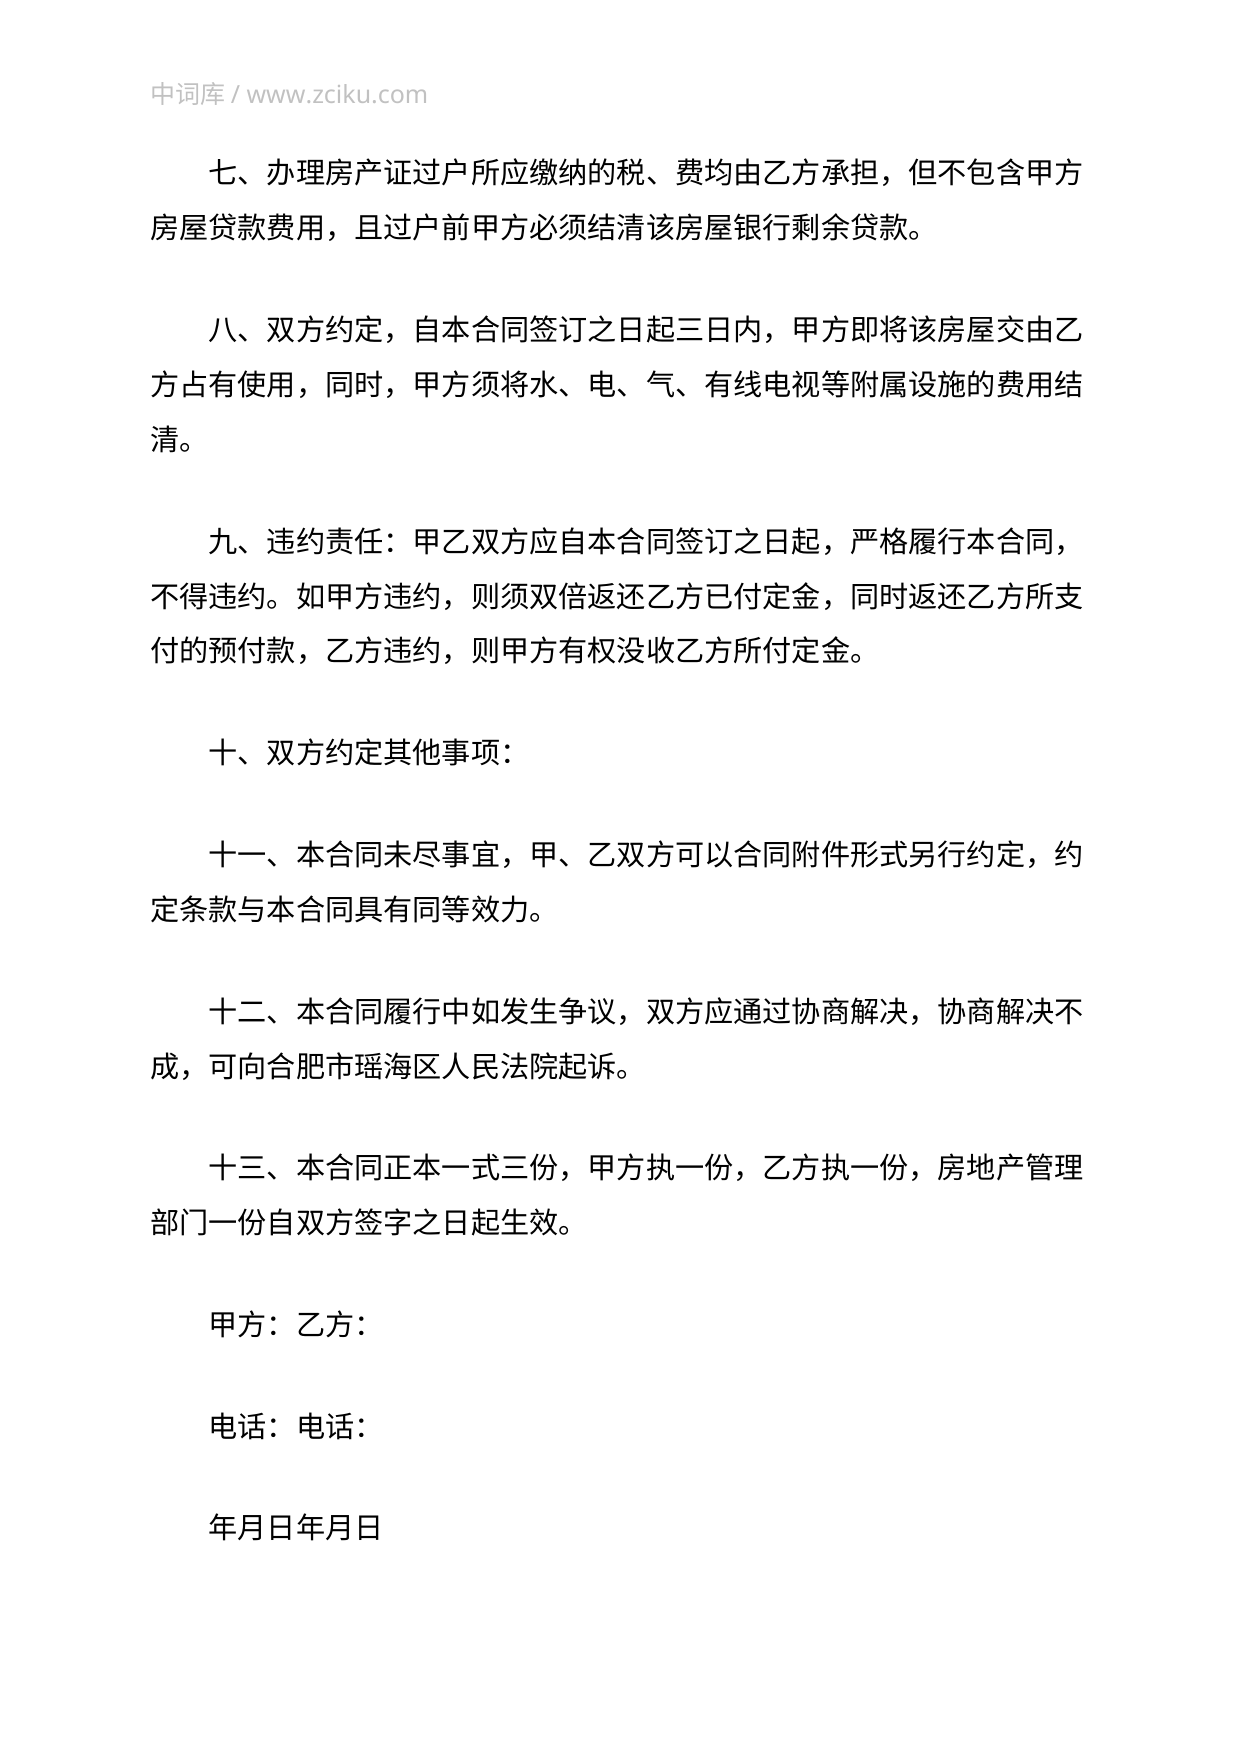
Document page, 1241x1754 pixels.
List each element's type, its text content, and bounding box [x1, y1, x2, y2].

text 年月日年月日 [150, 1505, 1090, 1547]
text 十、双方约定其他事项： [150, 730, 1090, 772]
text 七、办理房产证过户所应缴纳的税、费均由乙方承担，但不包含甲方房屋贷款费用，且过户前甲方必须结清该房屋银行剩余贷款。 [150, 150, 1090, 247]
text 八、双方约定，自本合同签订之日起三日内，甲方即将该房屋交由乙方占有使用，同时，甲方须将水、电、气、有线电视等附属设施的费用结清。 [150, 307, 1090, 459]
text 电话：电话： [150, 1403, 1090, 1446]
text 十三、本合同正本一式三份，甲方执一份，乙方执一份，房地产管理部门一份自双方签字之日起生效。 [150, 1145, 1090, 1242]
text 九、违约责任：甲乙双方应自本合同签订之日起，严格履行本合同，不得违约。如甲方违约，则须双倍返还乙方已付定金，同时返还乙方所支付的预付款，乙方违约，则甲方有权没收乙方所付定金。 [150, 518, 1090, 670]
text 甲方：乙方： [150, 1302, 1090, 1344]
text 十一、本合同未尽事宜，甲、乙双方可以合同附件形式另行约定，约定条款与本合同具有同等效力。 [150, 832, 1090, 929]
text 十二、本合同履行中如发生争议，双方应通过协商解决，协商解决不成，可向合肥市瑶海区人民法院起诉。 [150, 988, 1090, 1085]
